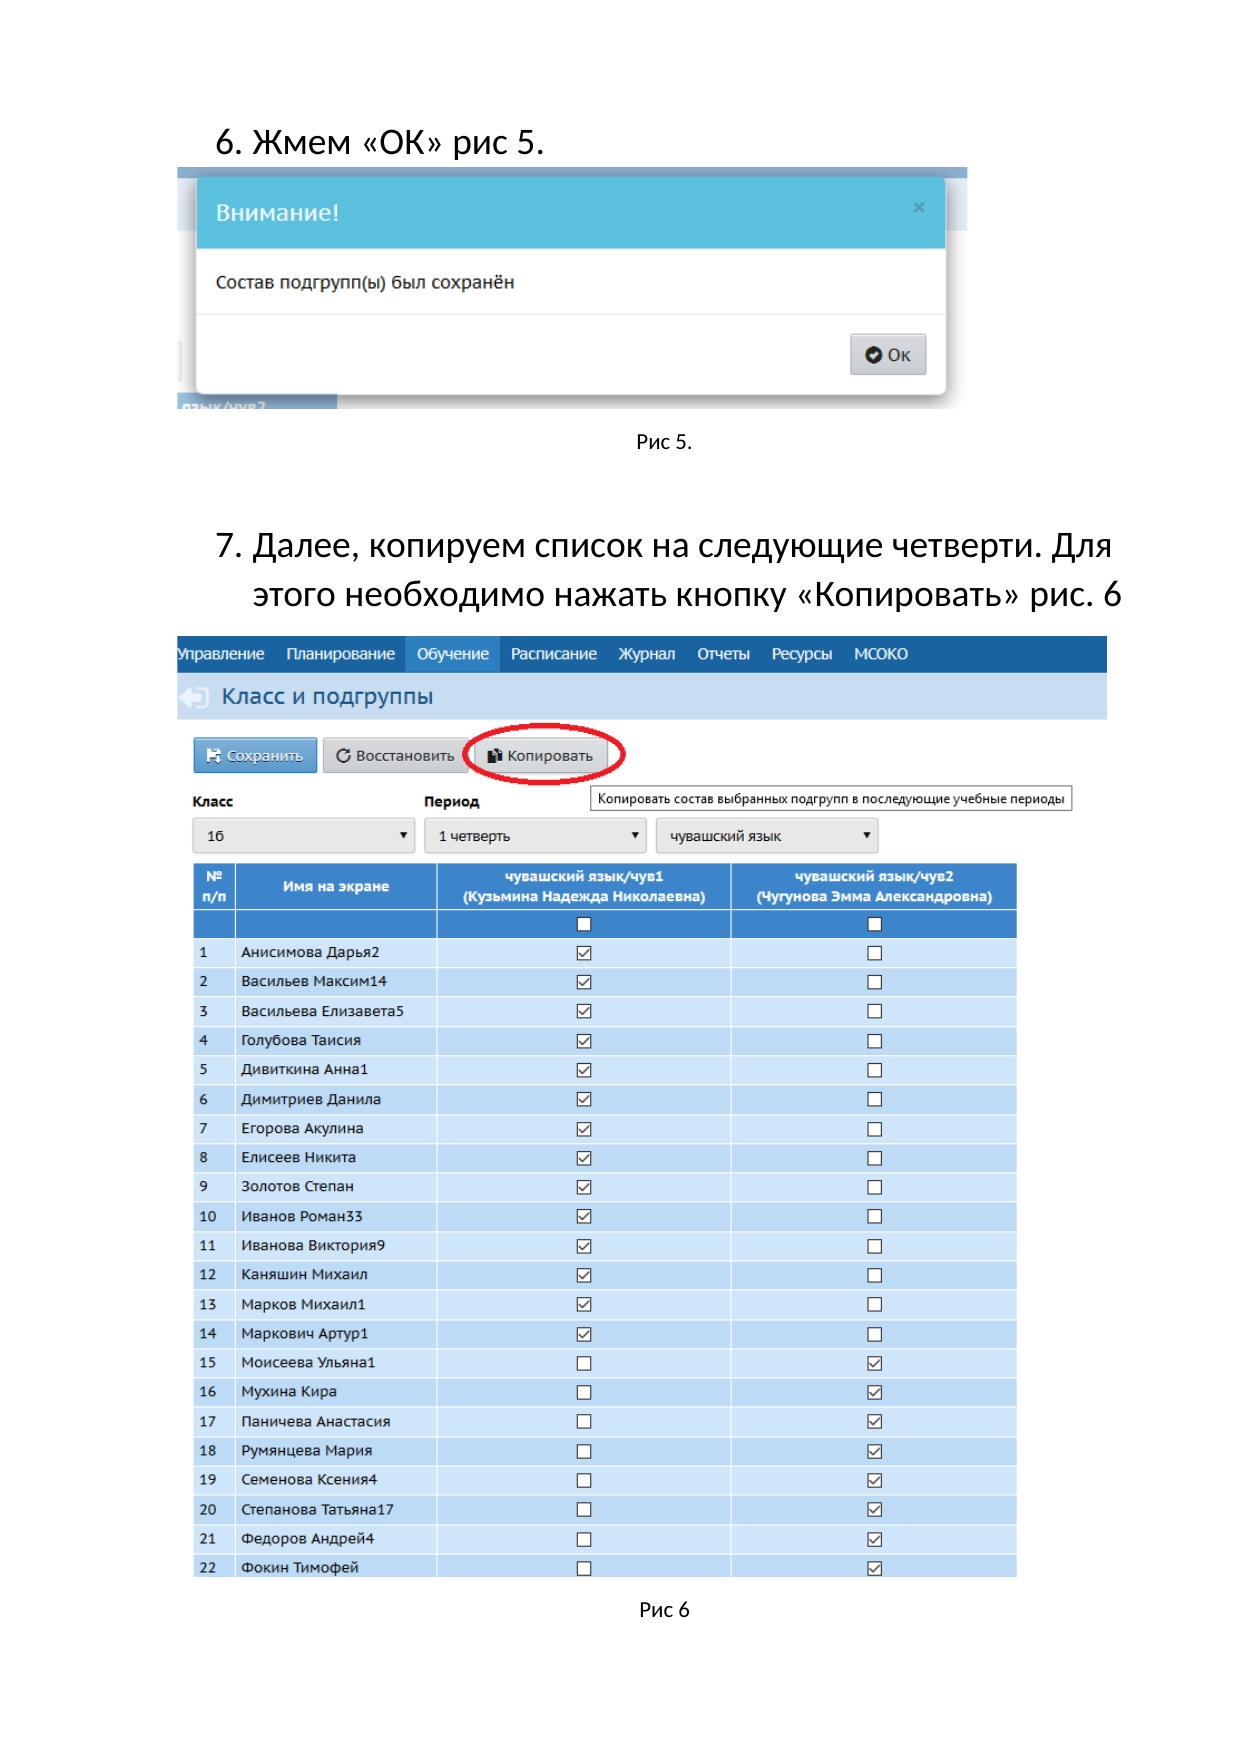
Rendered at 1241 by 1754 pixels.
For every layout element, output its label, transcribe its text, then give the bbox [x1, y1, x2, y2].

picture [177, 636, 1107, 1577]
list Жмем «ОК» рис 5. [215, 118, 1152, 164]
text Рис 6 [177, 1595, 1152, 1623]
picture [177, 167, 968, 409]
text Рис 5. [177, 427, 1152, 455]
list Далее, копируем список на следующие четверти. Для этого необходимо нажать кнопку «Копировать» рис. 6 [215, 521, 1152, 616]
